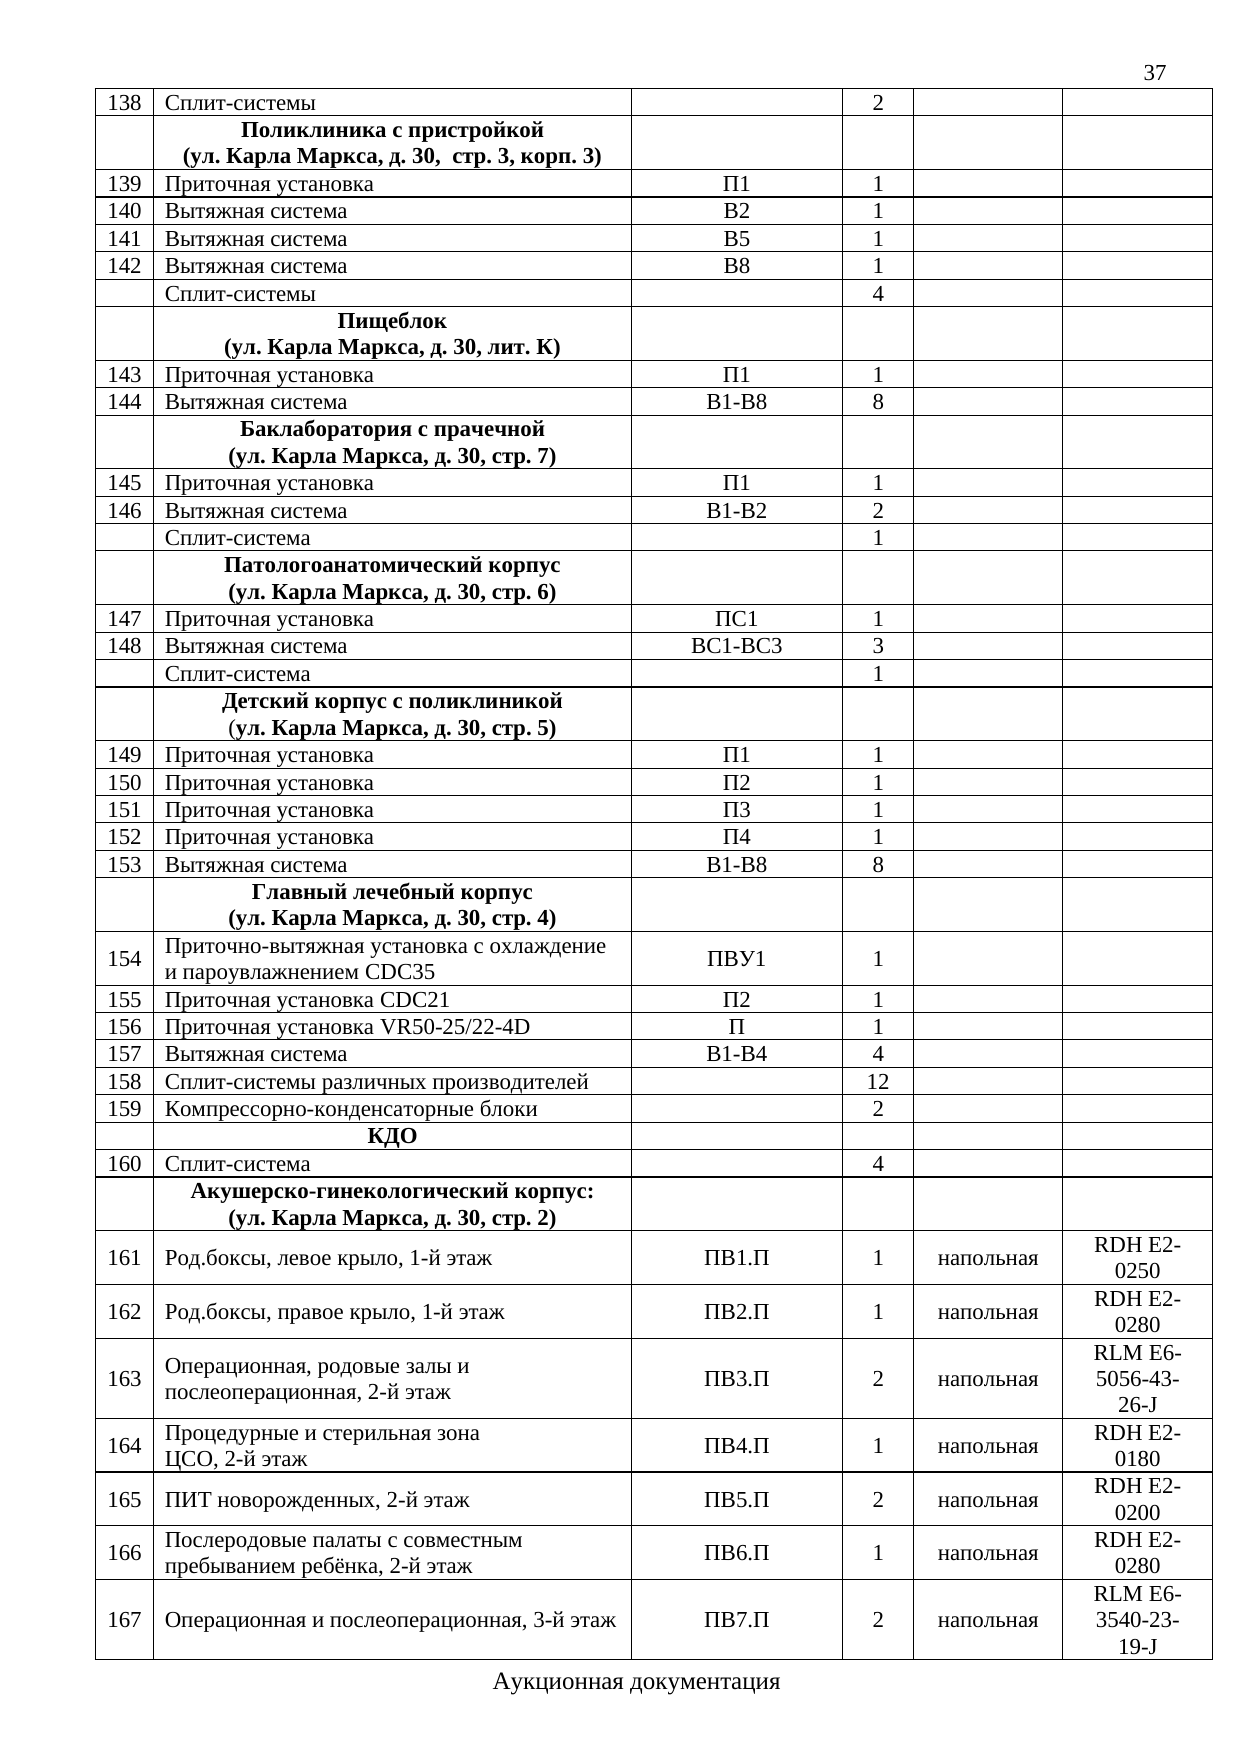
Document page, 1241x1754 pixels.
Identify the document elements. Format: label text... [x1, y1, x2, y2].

table_cell [1063, 170, 1212, 196]
table_cell [914, 307, 1062, 360]
table_cell П1 [632, 469, 842, 496]
table_cell 160 [96, 1150, 153, 1176]
table_cell Компрессорно-конденсаторные блоки [154, 1095, 631, 1122]
table_cell ПВ7.П [632, 1580, 842, 1659]
table_cell 1 [843, 796, 913, 822]
table_cell 158 [96, 1068, 153, 1094]
table_cell П2 [632, 986, 842, 1012]
table_cell 138 [96, 89, 153, 115]
table_cell [1063, 878, 1212, 931]
table_cell 1 [843, 1285, 913, 1338]
table_cell 4 [843, 1150, 913, 1176]
table_cell [96, 1123, 153, 1149]
table_cell [1063, 851, 1212, 877]
table_cell 152 [96, 823, 153, 850]
table_cell В1-В4 [632, 1040, 842, 1067]
table_cell [843, 416, 913, 468]
table_cell 163 [96, 1339, 153, 1418]
table_cell напольная [914, 1580, 1062, 1659]
table_cell 1 [843, 1013, 913, 1039]
table_cell [1063, 416, 1212, 468]
table_cell [914, 225, 1062, 251]
table_cell Приточная установка CDC21 [154, 986, 631, 1012]
table_cell [843, 116, 913, 169]
table_cell [632, 116, 842, 169]
table_cell [1063, 633, 1212, 659]
table_cell 159 [96, 1095, 153, 1122]
table_cell [1063, 1095, 1212, 1122]
table_cell Сплит-системы различных производителей [154, 1068, 631, 1094]
table_cell [914, 551, 1062, 604]
table_cell 1 [843, 198, 913, 224]
table_cell 1 [843, 225, 913, 251]
table_cell 147 [96, 605, 153, 632]
table_cell [1063, 307, 1212, 360]
table_cell [632, 307, 842, 360]
table_cell [1063, 252, 1212, 278]
table_cell П2 [632, 769, 842, 795]
table_cell 143 [96, 361, 153, 387]
table_cell Главный лечебный корпус (ул. Карла Маркса, д. 30, стр. 4) [154, 878, 631, 931]
table_cell В1-В2 [632, 497, 842, 523]
table_cell 8 [843, 388, 913, 414]
table_cell [1063, 361, 1212, 387]
table_cell Приточно-вытяжная установка с охлаждение и пароувлажнением CDC35 [154, 932, 631, 984]
table_cell Сплит-системы [154, 89, 631, 115]
table_cell 1 [843, 986, 913, 1012]
table_cell [1063, 769, 1212, 795]
table_cell Вытяжная система [154, 388, 631, 414]
table_cell [632, 1150, 842, 1176]
table_cell П1 [632, 170, 842, 196]
table_cell 155 [96, 986, 153, 1012]
table_cell [914, 252, 1062, 278]
table_cell Приточная установка [154, 361, 631, 387]
table_cell ПВ4.П [632, 1419, 842, 1471]
table_cell 4 [843, 1040, 913, 1067]
table_cell 8 [843, 851, 913, 877]
table_cell 2 [843, 89, 913, 115]
table_cell [914, 932, 1062, 984]
table_cell Вытяжная система [154, 1040, 631, 1067]
table_cell 144 [96, 388, 153, 414]
table_cell 1 [843, 361, 913, 387]
table_cell 12 [843, 1068, 913, 1094]
table_cell Операционная, родовые залы и послеоперационная, 2-й этаж [154, 1339, 631, 1418]
table_cell Приточная установка [154, 605, 631, 632]
table_cell [914, 769, 1062, 795]
table_cell ПВ6.П [632, 1526, 842, 1579]
table_cell [96, 688, 153, 740]
table_cell [1063, 932, 1212, 984]
table_cell [1063, 823, 1212, 850]
table_cell [96, 660, 153, 686]
table_cell [843, 551, 913, 604]
table_cell П3 [632, 796, 842, 822]
table_cell [1063, 986, 1212, 1012]
table_cell ПВ3.П [632, 1339, 842, 1418]
table_cell [632, 551, 842, 604]
table_cell [1063, 551, 1212, 604]
table_cell [96, 524, 153, 550]
table_cell RDH E2-0200 [1063, 1473, 1212, 1525]
table_cell Операционная и послеоперационная, 3-й этаж [154, 1580, 631, 1659]
table_cell П1 [632, 361, 842, 387]
table_cell Детский корпус с поликлиникой (ул. Карла Маркса, д. 30, стр. 5) [154, 688, 631, 740]
table_cell [1063, 1068, 1212, 1094]
table_cell 145 [96, 469, 153, 496]
table_cell Род.боксы, правое крыло, 1-й этаж [154, 1285, 631, 1338]
table_cell ПВ1.П [632, 1231, 842, 1284]
table_cell 3 [843, 633, 913, 659]
table_cell В1-В8 [632, 388, 842, 414]
table_cell [914, 605, 1062, 632]
table_cell [1063, 660, 1212, 686]
table_cell [914, 361, 1062, 387]
table_cell 154 [96, 932, 153, 984]
table_cell [914, 1095, 1062, 1122]
table_cell [632, 688, 842, 740]
table_cell 2 [843, 1580, 913, 1659]
table_cell [914, 469, 1062, 496]
table_cell [914, 796, 1062, 822]
table_cell [843, 307, 913, 360]
table_cell 156 [96, 1013, 153, 1039]
table_cell 1 [843, 1419, 913, 1471]
table_cell Вытяжная система [154, 633, 631, 659]
table_cell [914, 878, 1062, 931]
table_cell [1063, 469, 1212, 496]
table_cell Приточная установка [154, 170, 631, 196]
table_cell Приточная установка VR50-25/22-4D [154, 1013, 631, 1039]
table_cell 140 [96, 198, 153, 224]
table_cell ПВУ1 [632, 932, 842, 984]
table_cell 2 [843, 1095, 913, 1122]
table_cell Процедурные и стерильная зона ЦСО, 2-й этаж [154, 1419, 631, 1471]
table_cell 148 [96, 633, 153, 659]
table_cell RLM E6-5056-43- 26-J [1063, 1339, 1212, 1418]
table_cell [914, 633, 1062, 659]
table_cell [914, 497, 1062, 523]
table_cell [1063, 1040, 1212, 1067]
table_cell [1063, 198, 1212, 224]
table_cell Приточная установка [154, 823, 631, 850]
table_cell [632, 878, 842, 931]
table_cell напольная [914, 1473, 1062, 1525]
table_cell [914, 1068, 1062, 1094]
table_cell В8 [632, 252, 842, 278]
table_cell ПВ5.П [632, 1473, 842, 1525]
table_cell [1063, 225, 1212, 251]
table_cell [632, 1095, 842, 1122]
table_cell [1063, 280, 1212, 306]
table_cell [1063, 497, 1212, 523]
table_cell [914, 1178, 1062, 1230]
table_cell [96, 1178, 153, 1230]
table_cell [96, 280, 153, 306]
table_cell Сплит-система [154, 524, 631, 550]
table_cell [914, 741, 1062, 767]
table_cell 2 [843, 497, 913, 523]
table_cell 1 [843, 469, 913, 496]
table_cell 1 [843, 1526, 913, 1579]
table_cell [1063, 1013, 1212, 1039]
table_cell [96, 416, 153, 468]
table_cell 1 [843, 605, 913, 632]
table_cell RDH E2-0180 [1063, 1419, 1212, 1471]
table_cell [914, 660, 1062, 686]
table_cell [96, 307, 153, 360]
table_cell напольная [914, 1285, 1062, 1338]
table_cell ПВ2.П [632, 1285, 842, 1338]
table_cell [914, 1040, 1062, 1067]
table_cell [1063, 89, 1212, 115]
table_cell [914, 416, 1062, 468]
table_cell 164 [96, 1419, 153, 1471]
table_cell [1063, 1178, 1212, 1230]
table_cell [632, 1068, 842, 1094]
table_cell [632, 416, 842, 468]
table_cell Вытяжная система [154, 252, 631, 278]
table_cell [1063, 524, 1212, 550]
table_cell 166 [96, 1526, 153, 1579]
table_cell 150 [96, 769, 153, 795]
table_cell [914, 823, 1062, 850]
table_cell напольная [914, 1339, 1062, 1418]
table_cell 149 [96, 741, 153, 767]
table_cell 1 [843, 769, 913, 795]
table_cell ВС1-ВС3 [632, 633, 842, 659]
table_cell напольная [914, 1419, 1062, 1471]
table_cell 1 [843, 932, 913, 984]
table_cell П1 [632, 741, 842, 767]
table_cell [1063, 741, 1212, 767]
table_cell [632, 89, 842, 115]
table_cell 1 [843, 1231, 913, 1284]
table_cell [1063, 1150, 1212, 1176]
table_cell [1063, 116, 1212, 169]
table_cell [843, 1178, 913, 1230]
table_cell 2 [843, 1473, 913, 1525]
table_cell Приточная установка [154, 741, 631, 767]
table_cell Патологоанатомический корпус (ул. Карла Маркса, д. 30, стр. 6) [154, 551, 631, 604]
table_cell [914, 1013, 1062, 1039]
table_cell RDH E2-0280 [1063, 1285, 1212, 1338]
table_cell напольная [914, 1231, 1062, 1284]
table_cell 1 [843, 170, 913, 196]
table_cell [914, 198, 1062, 224]
table_cell [914, 170, 1062, 196]
table_cell Род.боксы, левое крыло, 1-й этаж [154, 1231, 631, 1284]
table_cell 1 [843, 741, 913, 767]
table_cell [914, 89, 1062, 115]
table_cell Баклаборатория с прачечной (ул. Карла Маркса, д. 30, стр. 7) [154, 416, 631, 468]
table_cell 167 [96, 1580, 153, 1659]
table_cell [914, 116, 1062, 169]
table_cell 139 [96, 170, 153, 196]
table_cell [843, 878, 913, 931]
table_cell [1063, 388, 1212, 414]
table_cell [914, 388, 1062, 414]
table_cell [1063, 605, 1212, 632]
table_cell [843, 1123, 913, 1149]
table_cell [914, 1150, 1062, 1176]
table_cell В5 [632, 225, 842, 251]
table_cell 161 [96, 1231, 153, 1284]
table_cell 157 [96, 1040, 153, 1067]
table_cell 165 [96, 1473, 153, 1525]
table_cell КДО [154, 1123, 631, 1149]
table_cell [914, 851, 1062, 877]
table_cell 1 [843, 252, 913, 278]
table_cell П [632, 1013, 842, 1039]
table_cell ПС1 [632, 605, 842, 632]
table_cell RDH E2-0280 [1063, 1526, 1212, 1579]
table_cell Вытяжная система [154, 497, 631, 523]
table_cell 1 [843, 524, 913, 550]
table_cell Сплит-система [154, 1150, 631, 1176]
table_cell RLM E6-3540-23- 19-J [1063, 1580, 1212, 1659]
table_cell [632, 1123, 842, 1149]
table_cell [914, 688, 1062, 740]
table_cell ПИТ новорожденных, 2-й этаж [154, 1473, 631, 1525]
table_cell напольная [914, 1526, 1062, 1579]
table_cell В2 [632, 198, 842, 224]
table_cell 1 [843, 660, 913, 686]
table_cell Приточная установка [154, 469, 631, 496]
table_cell 4 [843, 280, 913, 306]
table_cell [1063, 796, 1212, 822]
table_cell 153 [96, 851, 153, 877]
table_cell [632, 1178, 842, 1230]
table_cell 146 [96, 497, 153, 523]
table_cell Сплит-системы [154, 280, 631, 306]
table_cell [632, 280, 842, 306]
table_cell [914, 1123, 1062, 1149]
table_cell [632, 524, 842, 550]
table_cell Вытяжная система [154, 851, 631, 877]
table_cell Вытяжная система [154, 198, 631, 224]
table_cell 142 [96, 252, 153, 278]
table_cell Послеродовые палаты с совместным пребыванием ребёнка, 2-й этаж [154, 1526, 631, 1579]
table_cell RDH E2-0250 [1063, 1231, 1212, 1284]
table_cell Приточная установка [154, 796, 631, 822]
table_cell 151 [96, 796, 153, 822]
table_cell [96, 878, 153, 931]
table_cell [843, 688, 913, 740]
table_cell Поликлиника с пристройкой (ул. Карла Маркса, д. 30, стр. 3, корп. 3) [154, 116, 631, 169]
table_cell 2 [843, 1339, 913, 1418]
table_cell В1-В8 [632, 851, 842, 877]
table_cell 162 [96, 1285, 153, 1338]
table_cell [1063, 688, 1212, 740]
table_cell Приточная установка [154, 769, 631, 795]
table_cell 1 [843, 823, 913, 850]
table_cell 141 [96, 225, 153, 251]
table_cell [914, 280, 1062, 306]
table_cell [96, 551, 153, 604]
table_cell [1063, 1123, 1212, 1149]
table_cell Вытяжная система [154, 225, 631, 251]
table_cell [632, 660, 842, 686]
table_cell Акушерско-гинекологический корпус: (ул. Карла Маркса, д. 30, стр. 2) [154, 1178, 631, 1230]
table_cell [914, 986, 1062, 1012]
table_cell [914, 524, 1062, 550]
table_cell Сплит-система [154, 660, 631, 686]
table_cell П4 [632, 823, 842, 850]
table_cell Пищеблок (ул. Карла Маркса, д. 30, лит. К) [154, 307, 631, 360]
table_cell [96, 116, 153, 169]
